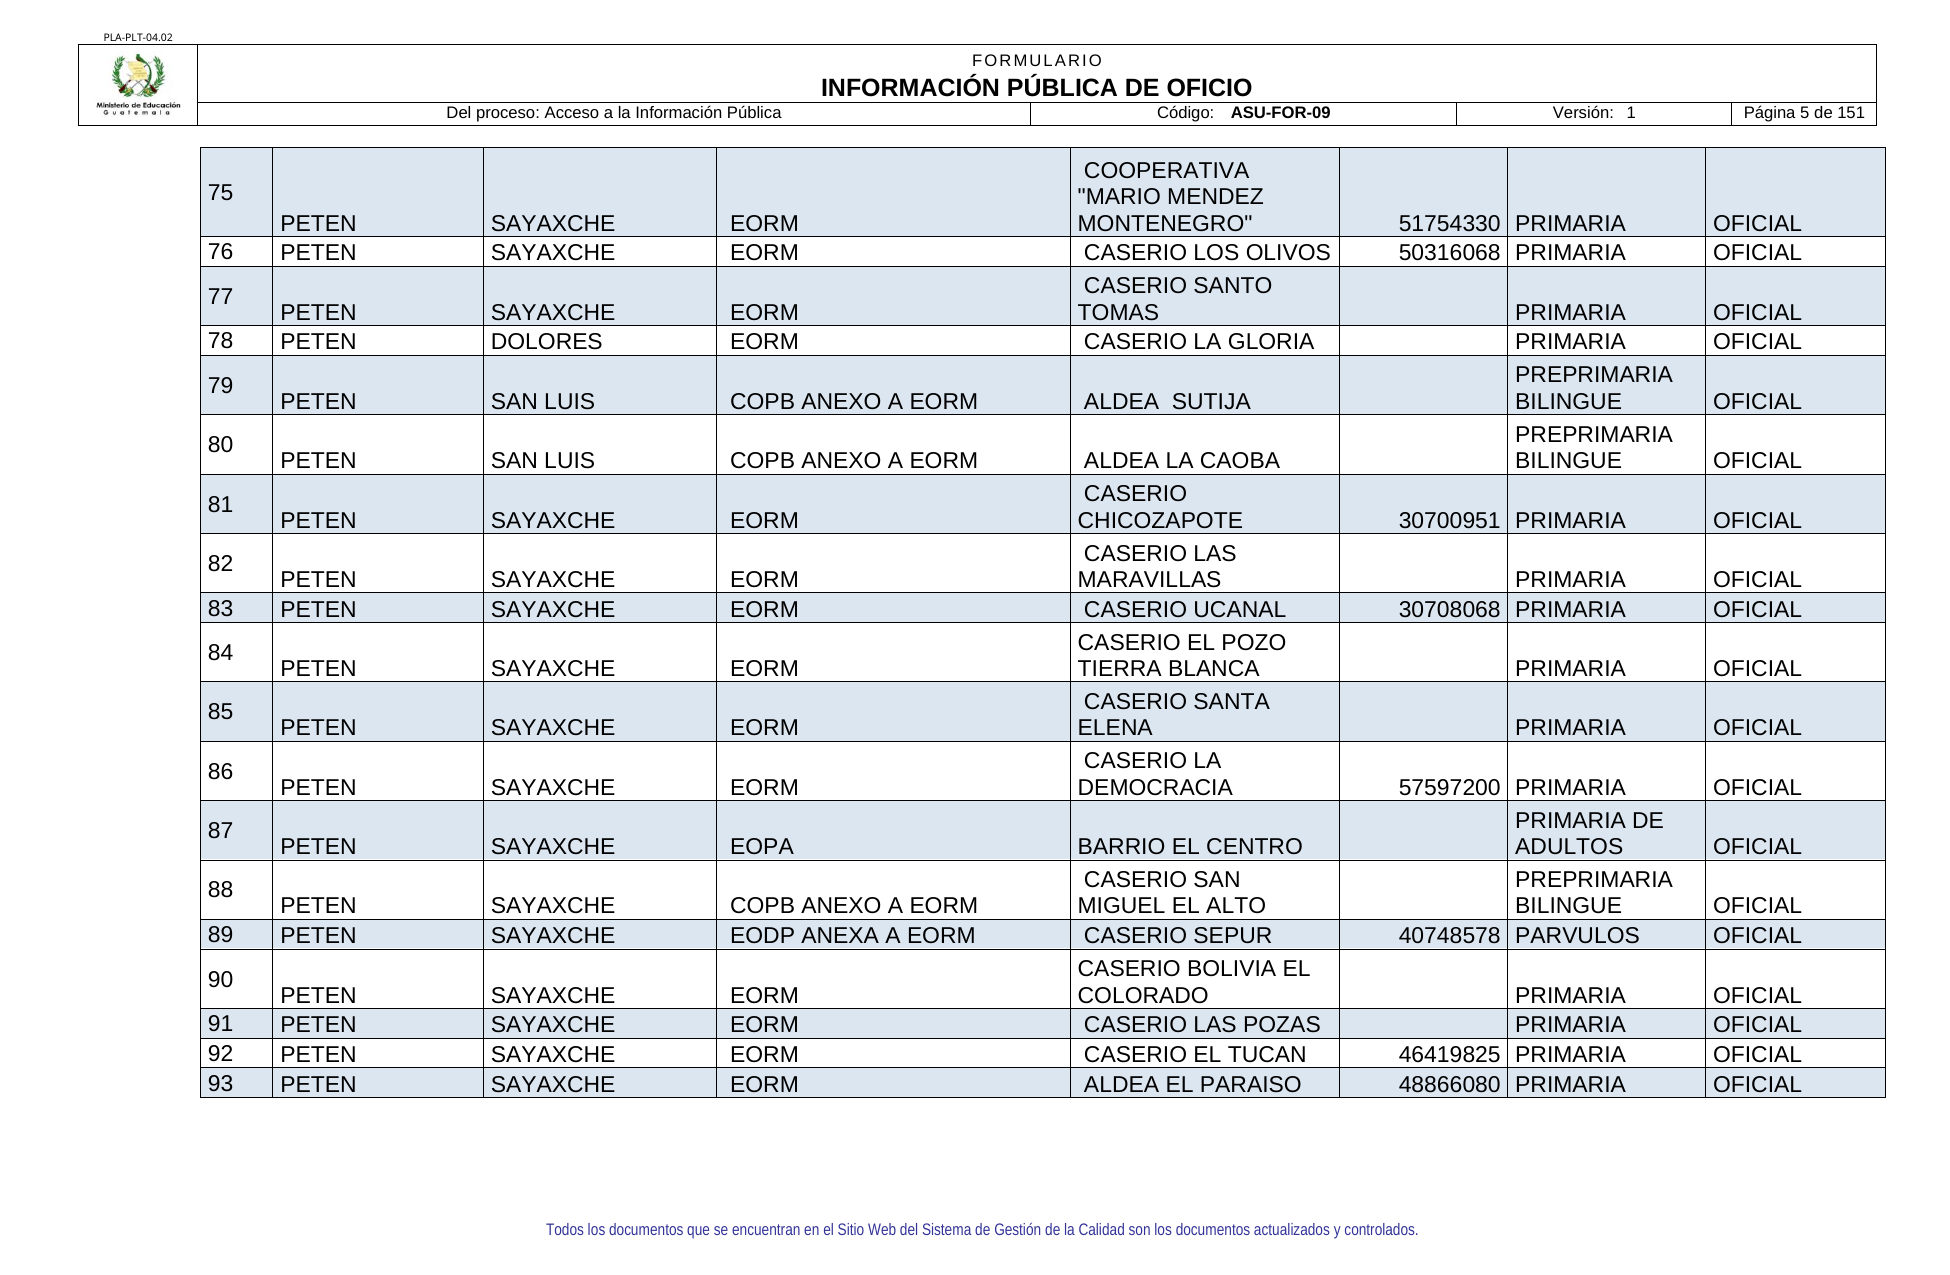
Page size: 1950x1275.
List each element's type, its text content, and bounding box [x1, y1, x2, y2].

table_cell OFICIAL [1706, 950, 1885, 1008]
table_cell EORM [717, 742, 1070, 800]
table_cell SAYAXCHE [484, 534, 716, 592]
picture [95, 51, 181, 117]
table_cell EORM [717, 1039, 1070, 1067]
table_cell 78 [201, 326, 272, 355]
table_cell PRIMARIA [1508, 534, 1705, 592]
table_cell SAYAXCHE [484, 1068, 716, 1097]
table_cell CASERIO LAS MARAVILLAS [1071, 534, 1339, 592]
table_cell [1340, 534, 1507, 592]
table_cell 50316068 [1340, 237, 1507, 266]
table_cell PETEN [273, 742, 483, 800]
table_cell PRIMARIA [1508, 148, 1705, 236]
table_cell [1340, 1009, 1507, 1038]
table_cell [1340, 623, 1507, 681]
table_cell SAYAXCHE [484, 237, 716, 266]
table_cell 82 [201, 534, 272, 592]
table_cell PETEN [273, 861, 483, 919]
table_cell COPB ANEXO A EORM [717, 861, 1070, 919]
table_cell CASERIO EL TUCAN [1071, 1039, 1339, 1067]
table_cell EORM [717, 475, 1070, 533]
table_cell COOPERATIVA "MARIO MENDEZ MONTENEGRO" [1071, 148, 1339, 236]
table_cell PRIMARIA [1508, 1068, 1705, 1097]
table_cell COPB ANEXO A EORM [717, 415, 1070, 473]
table_cell 40748578 [1340, 920, 1507, 948]
table_cell CASERIO SANTO TOMAS [1071, 267, 1339, 325]
table_cell CASERIO LA GLORIA [1071, 326, 1339, 355]
table_cell 85 [201, 682, 272, 741]
table_cell SAYAXCHE [484, 920, 716, 948]
table_cell SAN LUIS [484, 356, 716, 414]
table_cell OFICIAL [1706, 742, 1885, 800]
table_cell CASERIO LAS POZAS [1071, 1009, 1339, 1038]
table_cell 88 [201, 861, 272, 919]
table_cell OFICIAL [1706, 920, 1885, 948]
table_cell PETEN [273, 593, 483, 622]
table_cell OFICIAL [1706, 356, 1885, 414]
table_cell OFICIAL [1706, 593, 1885, 622]
table_cell PRIMARIA [1508, 326, 1705, 355]
table_cell PETEN [273, 415, 483, 473]
table_cell EORM [717, 237, 1070, 266]
table_cell OFICIAL [1706, 267, 1885, 325]
table_cell PETEN [273, 148, 483, 236]
table_cell EORM [717, 623, 1070, 681]
table_cell PETEN [273, 1009, 483, 1038]
table_cell EORM [717, 148, 1070, 236]
table_cell 57597200 [1340, 742, 1507, 800]
table_cell PRIMARIA DE ADULTOS [1508, 801, 1705, 859]
table_cell ALDEA LA CAOBA [1071, 415, 1339, 473]
table_cell PETEN [273, 534, 483, 592]
table_cell CASERIO SEPUR [1071, 920, 1339, 948]
table_cell OFICIAL [1706, 1039, 1885, 1067]
table_cell SAN LUIS [484, 415, 716, 473]
table_cell ALDEA EL PARAISO [1071, 1068, 1339, 1097]
table_cell OFICIAL [1706, 1068, 1885, 1097]
table_cell OFICIAL [1706, 148, 1885, 236]
table_cell SAYAXCHE [484, 801, 716, 859]
table_cell [1340, 415, 1507, 473]
table_cell SAYAXCHE [484, 861, 716, 919]
table_cell OFICIAL [1706, 326, 1885, 355]
table_cell CASERIO SAN MIGUEL EL ALTO [1071, 861, 1339, 919]
table_cell CASERIO BOLIVIA EL COLORADO [1071, 950, 1339, 1008]
table_cell EORM [717, 950, 1070, 1008]
table_cell CASERIO CHICOZAPOTE [1071, 475, 1339, 533]
table_cell PREPRIMARIA BILINGUE [1508, 861, 1705, 919]
table_cell PETEN [273, 950, 483, 1008]
table_cell ALDEA SUTIJA [1071, 356, 1339, 414]
table_cell 87 [201, 801, 272, 859]
table_cell DOLORES [484, 326, 716, 355]
table_cell PREPRIMARIA BILINGUE [1508, 356, 1705, 414]
table_cell OFICIAL [1706, 475, 1885, 533]
table_cell OFICIAL [1706, 1009, 1885, 1038]
table_cell PETEN [273, 682, 483, 741]
table_cell PETEN [273, 801, 483, 859]
table_cell SAYAXCHE [484, 475, 716, 533]
table_cell OFICIAL [1706, 623, 1885, 681]
table_cell PRIMARIA [1508, 267, 1705, 325]
table_cell CASERIO LA DEMOCRACIA [1071, 742, 1339, 800]
table_cell [1340, 267, 1507, 325]
table_cell EOPA [717, 801, 1070, 859]
table_cell 91 [201, 1009, 272, 1038]
table_cell OFICIAL [1706, 237, 1885, 266]
table_cell PRIMARIA [1508, 623, 1705, 681]
table_cell 86 [201, 742, 272, 800]
table_cell SAYAXCHE [484, 682, 716, 741]
table_cell 51754330 [1340, 148, 1507, 236]
table_cell 83 [201, 593, 272, 622]
table_cell 80 [201, 415, 272, 473]
table_cell CASERIO LOS OLIVOS [1071, 237, 1339, 266]
table_cell PRIMARIA [1508, 475, 1705, 533]
table_cell EORM [717, 593, 1070, 622]
table_cell 46419825 [1340, 1039, 1507, 1067]
table_cell COPB ANEXO A EORM [717, 356, 1070, 414]
table_cell [1340, 356, 1507, 414]
table_cell 89 [201, 920, 272, 948]
table_cell CASERIO EL POZO TIERRA BLANCA [1071, 623, 1339, 681]
table_cell 81 [201, 475, 272, 533]
table_cell OFICIAL [1706, 801, 1885, 859]
table_cell PRIMARIA [1508, 742, 1705, 800]
table_cell [1340, 861, 1507, 919]
table_cell PETEN [273, 623, 483, 681]
table_cell EODP ANEXA A EORM [717, 920, 1070, 948]
table_cell 77 [201, 267, 272, 325]
table_cell 75 [201, 148, 272, 236]
table_cell 93 [201, 1068, 272, 1097]
table_cell PREPRIMARIA BILINGUE [1508, 415, 1705, 473]
table_cell PARVULOS [1508, 920, 1705, 948]
table_cell 30708068 [1340, 593, 1507, 622]
table_cell EORM [717, 1009, 1070, 1038]
table_cell PETEN [273, 1039, 483, 1067]
table_cell [1340, 950, 1507, 1008]
table_cell PRIMARIA [1508, 237, 1705, 266]
table_cell OFICIAL [1706, 534, 1885, 592]
table_cell EORM [717, 534, 1070, 592]
table_cell OFICIAL [1706, 861, 1885, 919]
table_cell 84 [201, 623, 272, 681]
table_cell CASERIO UCANAL [1071, 593, 1339, 622]
table_cell PETEN [273, 237, 483, 266]
table_cell SAYAXCHE [484, 742, 716, 800]
table_cell PETEN [273, 475, 483, 533]
table_cell SAYAXCHE [484, 623, 716, 681]
table_cell EORM [717, 682, 1070, 741]
table_cell EORM [717, 267, 1070, 325]
table_cell PRIMARIA [1508, 950, 1705, 1008]
table_cell BARRIO EL CENTRO [1071, 801, 1339, 859]
table_cell PRIMARIA [1508, 682, 1705, 741]
table_cell SAYAXCHE [484, 950, 716, 1008]
table_cell PETEN [273, 1068, 483, 1097]
table_cell [1340, 682, 1507, 741]
table_cell SAYAXCHE [484, 148, 716, 236]
table_cell 92 [201, 1039, 272, 1067]
table_cell PETEN [273, 356, 483, 414]
table_cell SAYAXCHE [484, 1009, 716, 1038]
table_cell OFICIAL [1706, 682, 1885, 741]
table_cell 90 [201, 950, 272, 1008]
table_cell [1340, 326, 1507, 355]
table_cell EORM [717, 1068, 1070, 1097]
table_cell 79 [201, 356, 272, 414]
table_cell PRIMARIA [1508, 593, 1705, 622]
table_cell PRIMARIA [1508, 1039, 1705, 1067]
table_cell 76 [201, 237, 272, 266]
table_cell [1340, 801, 1507, 859]
table_cell PETEN [273, 267, 483, 325]
table_cell OFICIAL [1706, 415, 1885, 473]
table_cell PRIMARIA [1508, 1009, 1705, 1038]
table_cell EORM [717, 326, 1070, 355]
table_cell PETEN [273, 920, 483, 948]
table_cell 48866080 [1340, 1068, 1507, 1097]
table_cell PETEN [273, 326, 483, 355]
table_cell CASERIO SANTA ELENA [1071, 682, 1339, 741]
table_cell SAYAXCHE [484, 267, 716, 325]
table_cell 30700951 [1340, 475, 1507, 533]
table_cell SAYAXCHE [484, 1039, 716, 1067]
table_cell SAYAXCHE [484, 593, 716, 622]
